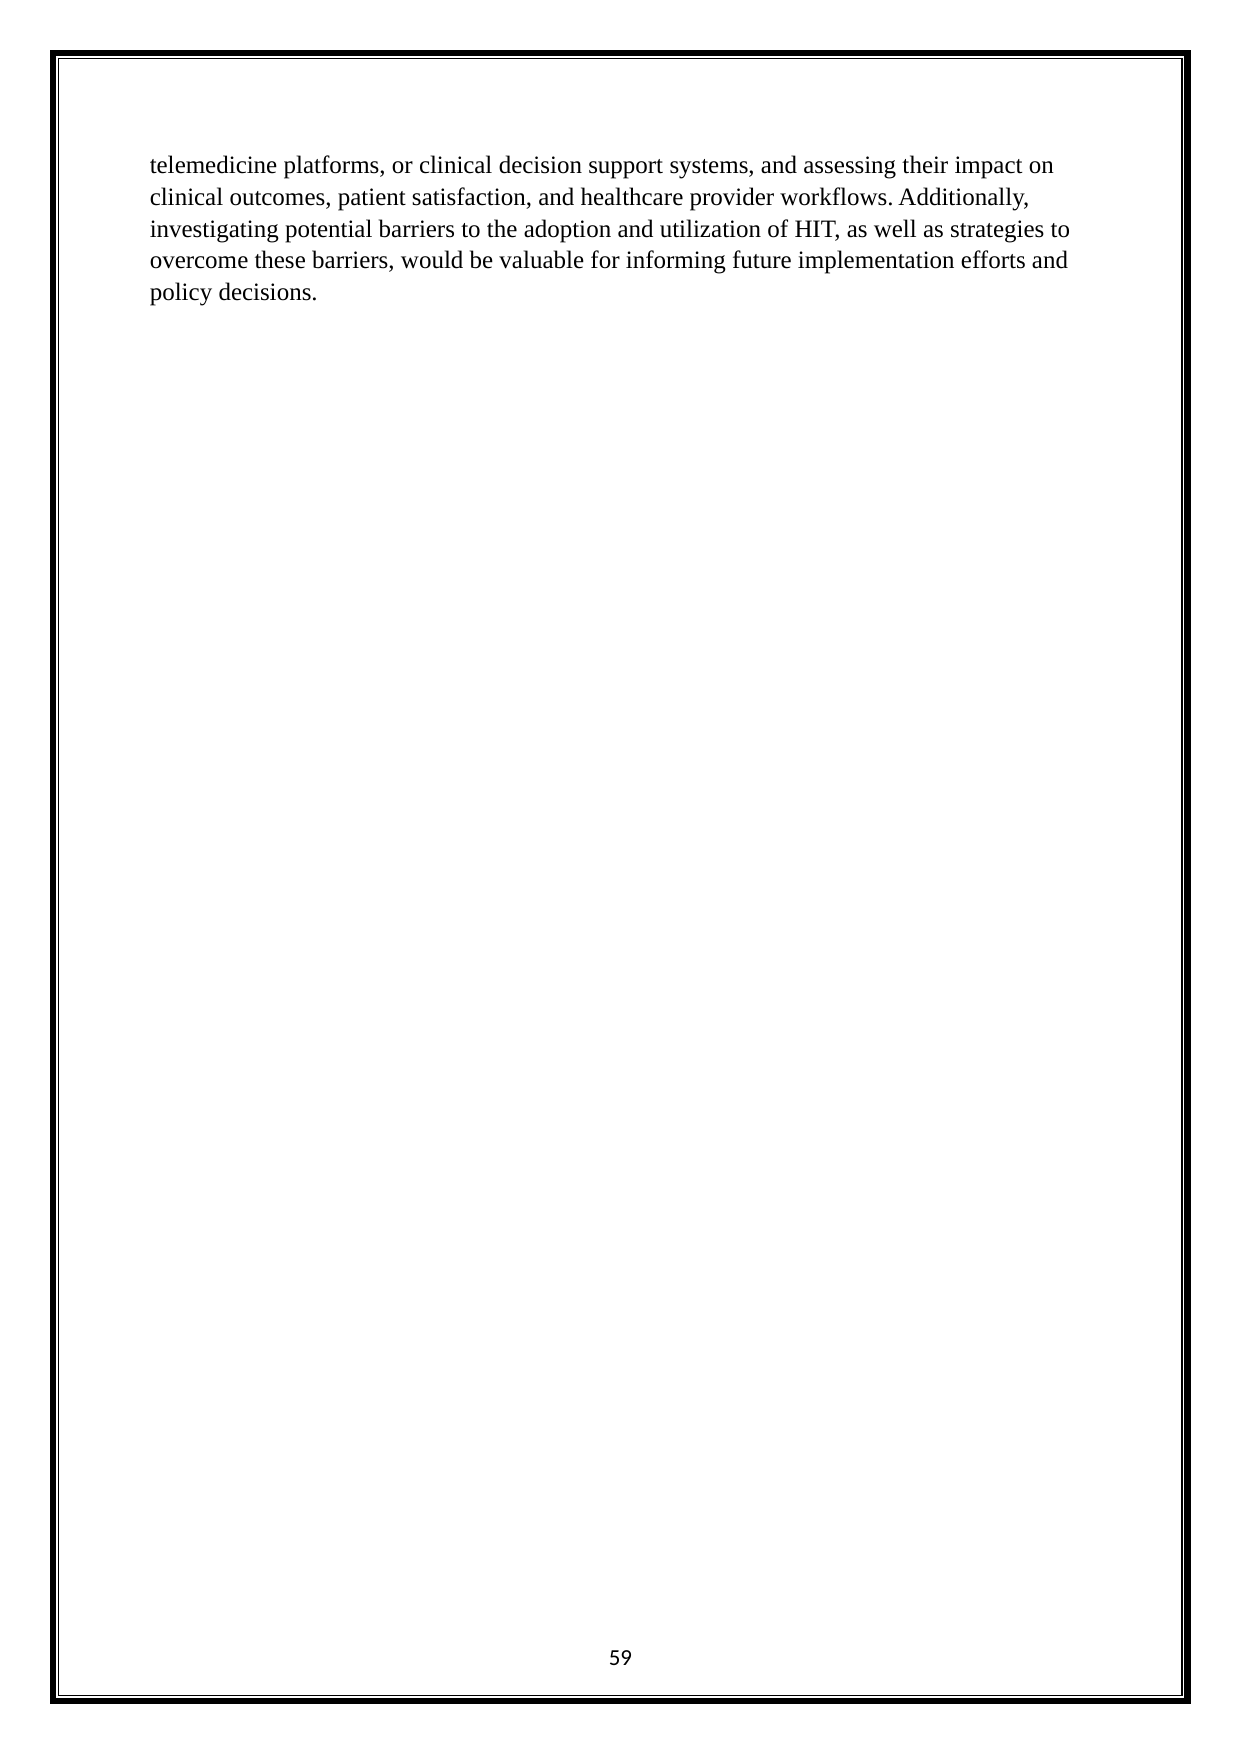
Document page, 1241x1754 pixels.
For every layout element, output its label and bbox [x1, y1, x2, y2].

text [148, 150, 1090, 306]
